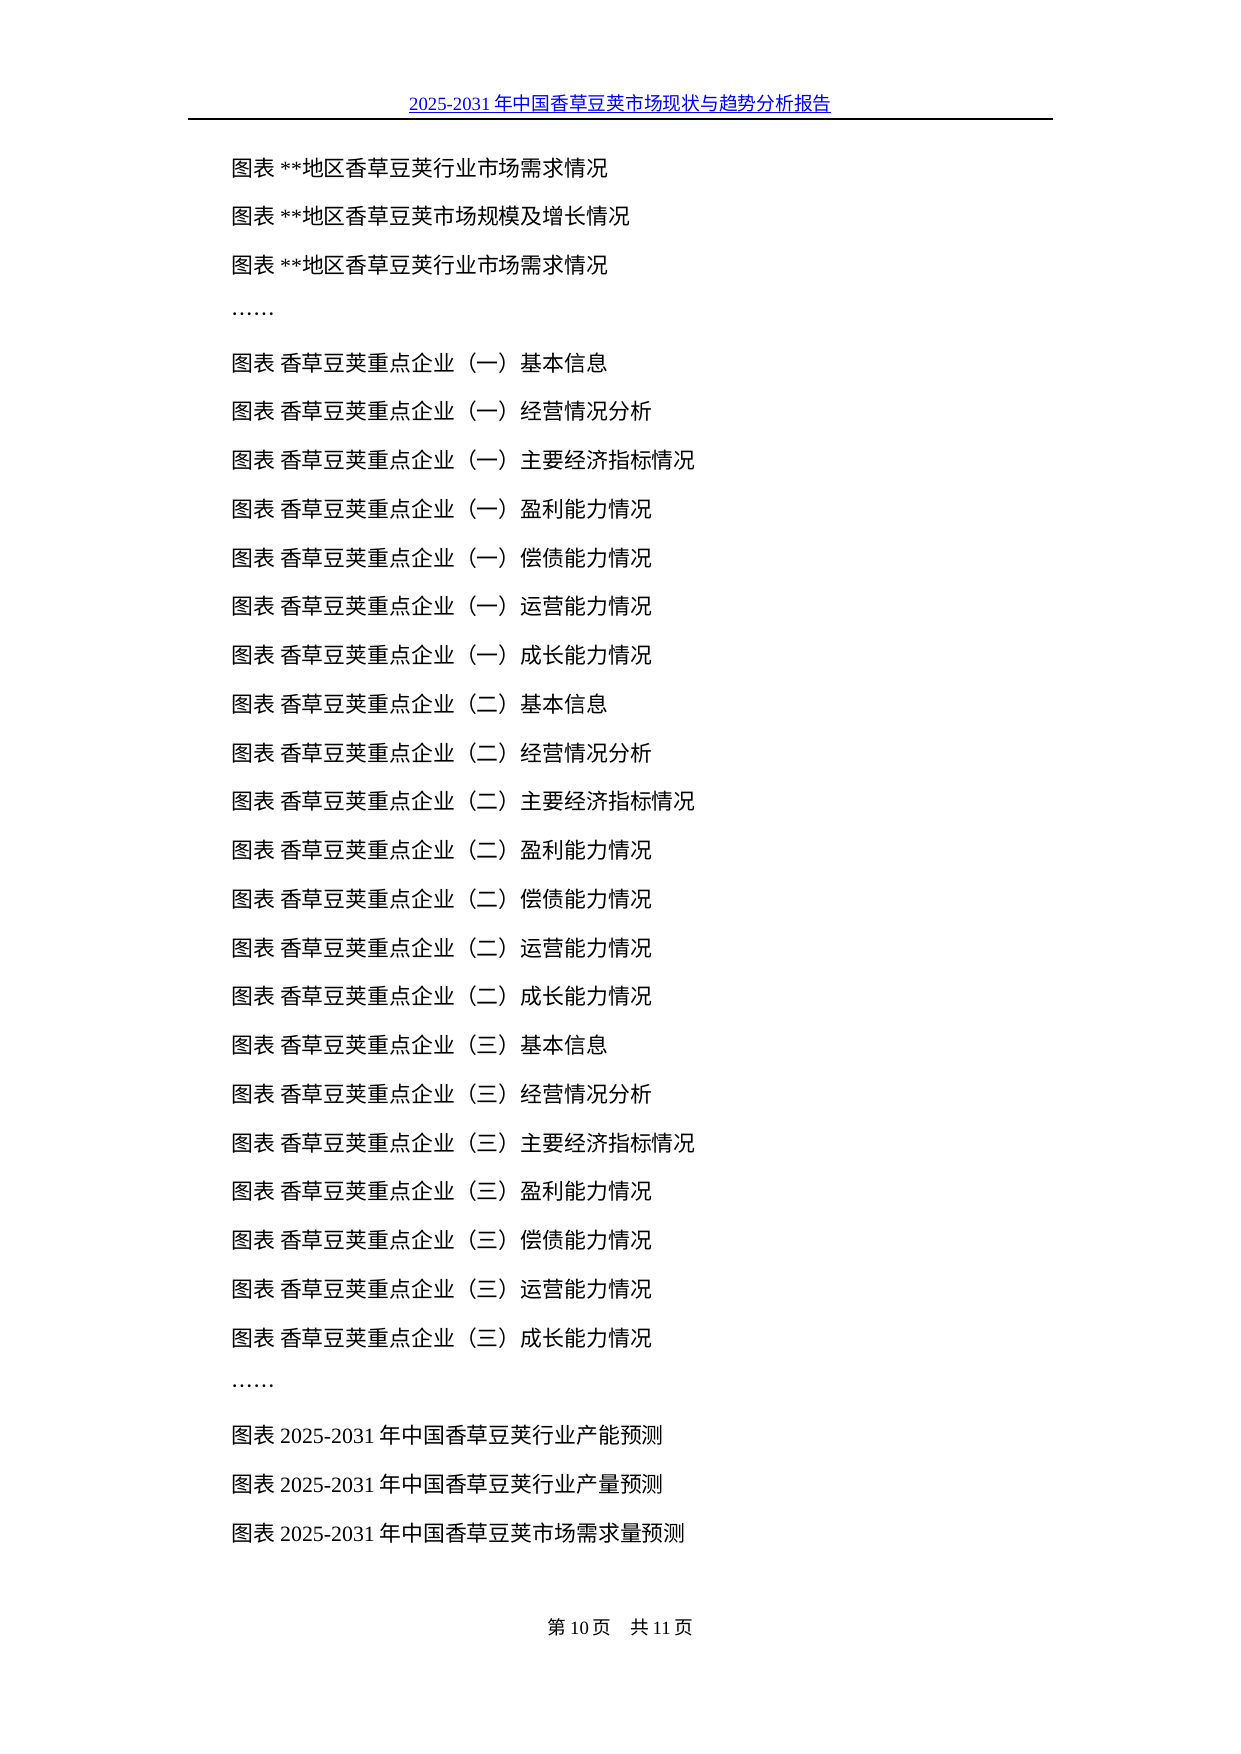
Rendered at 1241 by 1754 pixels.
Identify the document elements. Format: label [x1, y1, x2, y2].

text [187, 150, 1053, 1548]
